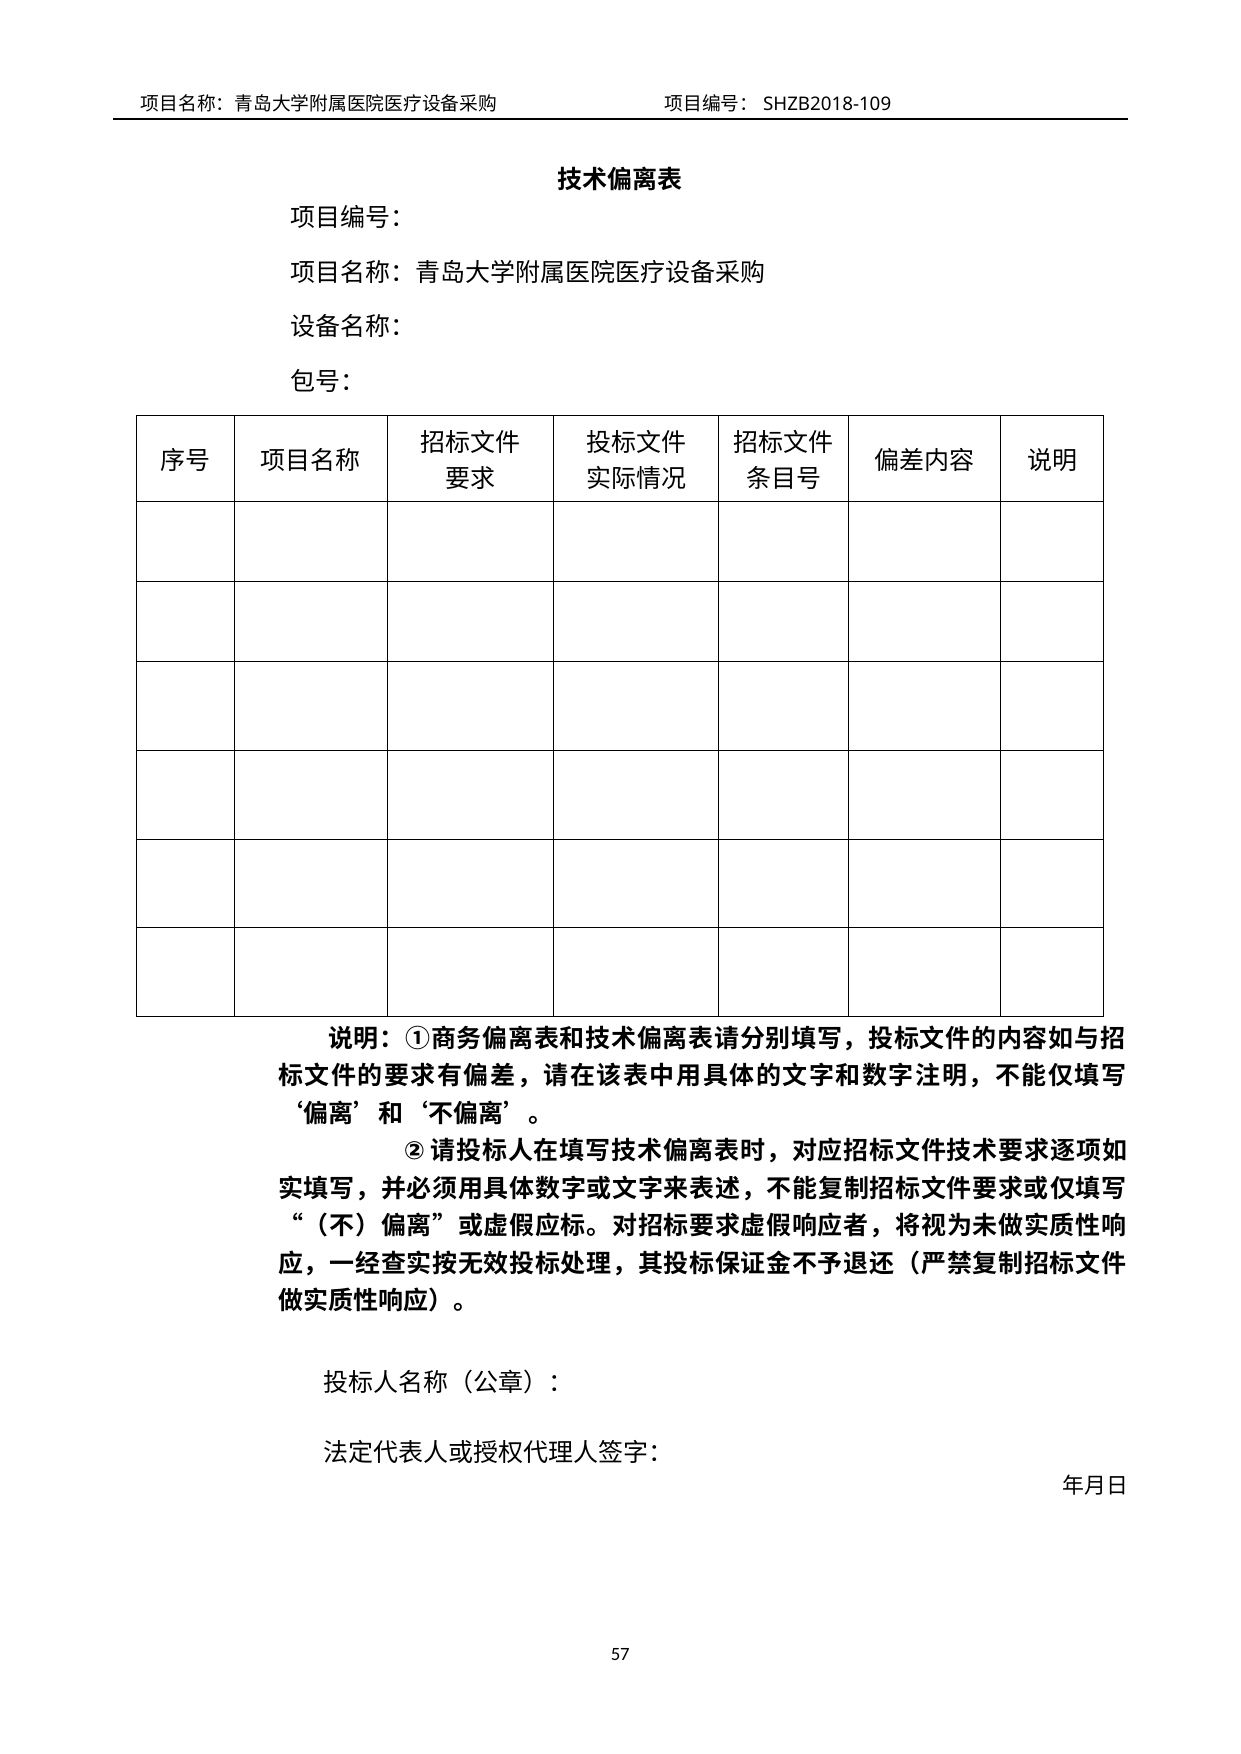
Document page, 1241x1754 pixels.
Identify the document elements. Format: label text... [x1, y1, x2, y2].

text 项目编号： [278, 198, 1108, 234]
table_cell [554, 928, 718, 1016]
table_cell [1001, 751, 1103, 838]
text 技术偏离表 [112, 150, 1128, 198]
text 包号： [278, 361, 1108, 397]
table_cell [235, 582, 387, 661]
text ②请投标人在填写技术偏离表时，对应招标文件技术要求逐项如实填写，并必须用具体数字或文字来表述，不能复制招标文件要求或仅填写“（不）偏离”或虚假应标。对招标要求虚假响应者，将视为未做实质性响应，一经查实按无效投标处理，其投标保证金不予退还（严禁复制招标文件做实质性响应）。 [278, 1129, 1128, 1317]
table_cell [554, 840, 718, 927]
table_cell [137, 751, 234, 838]
table_cell [849, 751, 1000, 838]
table_cell [388, 582, 553, 661]
table_cell [554, 662, 718, 750]
table_header 说明 [1001, 416, 1103, 501]
table_header 序号 [137, 416, 234, 501]
table_cell [235, 502, 387, 581]
table_cell [719, 502, 848, 581]
table_cell [719, 751, 848, 838]
table_cell [388, 662, 553, 750]
table_cell [1001, 840, 1103, 927]
table_cell [388, 928, 553, 1016]
table_header 偏差内容 [849, 416, 1000, 501]
text 法定代表人或授权代理人签字： [278, 1436, 1108, 1468]
table_cell [137, 502, 234, 581]
table_header 招标文件 条目号 [719, 416, 848, 501]
table_cell [849, 582, 1000, 661]
table_cell [849, 840, 1000, 927]
text 年月日 [112, 1468, 1128, 1499]
table_cell [388, 840, 553, 927]
table_cell [1001, 502, 1103, 581]
table_cell [1001, 662, 1103, 750]
table_cell [554, 751, 718, 838]
table_header 招标文件 要求 [388, 416, 553, 501]
table_header 投标文件 实际情况 [554, 416, 718, 501]
text 投标人名称（公章）： [278, 1361, 1108, 1399]
text 项目名称：青岛大学附属医院医疗设备采购 [278, 252, 1108, 288]
table_cell [235, 928, 387, 1016]
table_cell [137, 582, 234, 661]
text 说明：①商务偏离表和技术偏离表请分别填写，投标文件的内容如与招标文件的要求有偏差，请在该表中用具体的文字和数字注明，不能仅填写‘偏离’和‘不偏离’。 [278, 1017, 1128, 1129]
table_cell [719, 662, 848, 750]
text 设备名称： [278, 307, 1108, 343]
table_cell [235, 751, 387, 838]
table_cell [235, 662, 387, 750]
table_cell [388, 502, 553, 581]
table_cell [137, 928, 234, 1016]
table_cell [849, 662, 1000, 750]
table_cell [849, 928, 1000, 1016]
table_cell [554, 582, 718, 661]
table_cell [849, 502, 1000, 581]
table_cell [554, 502, 718, 581]
table_cell [235, 840, 387, 927]
table_header 项目名称 [235, 416, 387, 501]
table_cell [137, 840, 234, 927]
table_cell [719, 840, 848, 927]
table_cell [719, 928, 848, 1016]
table_cell [1001, 582, 1103, 661]
table_cell [388, 751, 553, 838]
table_cell [719, 582, 848, 661]
table_cell [137, 662, 234, 750]
table_cell [1001, 928, 1103, 1016]
